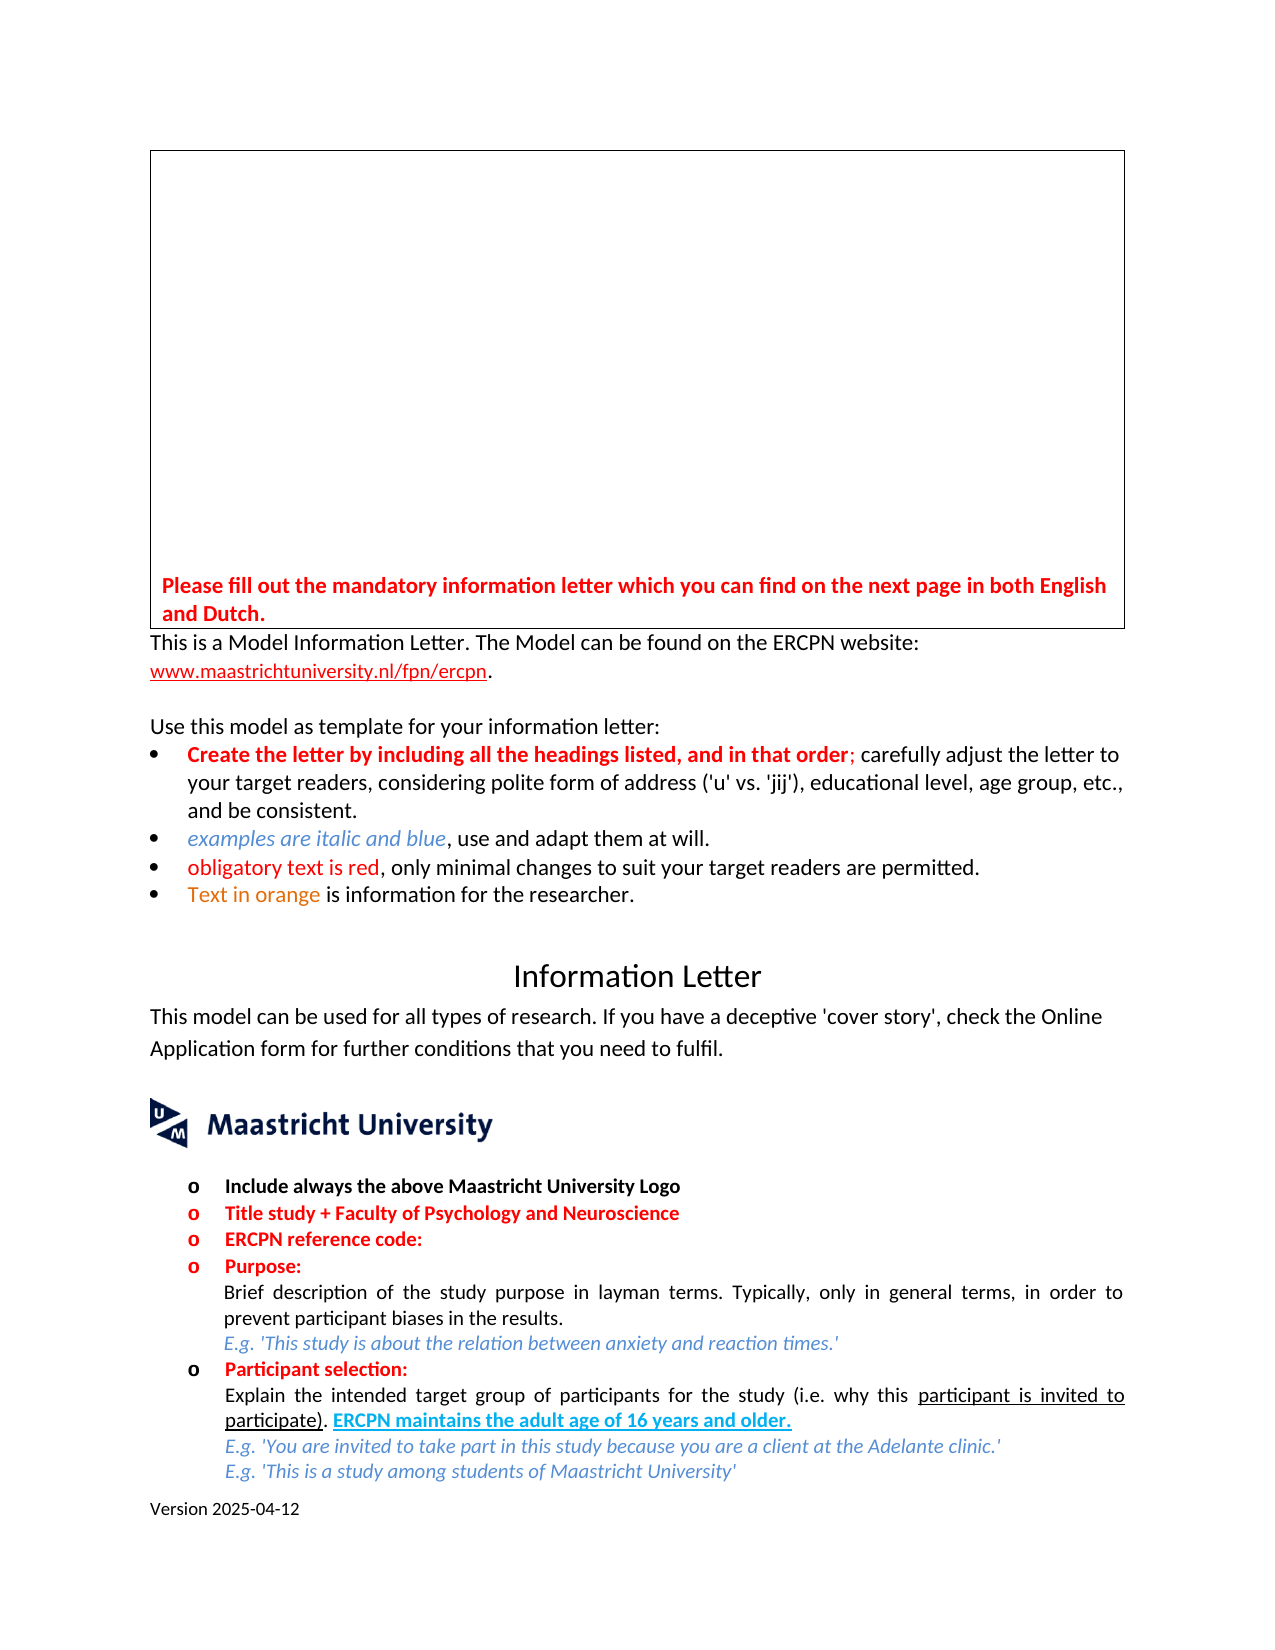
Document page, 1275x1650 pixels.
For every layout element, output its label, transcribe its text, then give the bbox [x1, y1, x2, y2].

picture [150, 1098, 521, 1149]
text This is a Model Information Letter. The Model can be found on the ERCPN website: [150, 629, 1125, 656]
text Information Letter [150, 955, 1125, 996]
list Purpose: [150, 1253, 1125, 1279]
list Participant selection: [150, 1356, 1125, 1382]
text E.g. 'This is a study among students of Maastricht University' [225, 1458, 1125, 1484]
text Explain the intended target group of participants for the study (i.e. why this participant is invited to participate). ERCPN maintains the adult age of 16 years and older. [225, 1382, 1125, 1433]
list Text in orange is information for the researcher. [150, 881, 1125, 909]
list Create the letter by including all the headings listed, and in that order; carefully adjust the letter to your target readers, considering polite form of address ('u' vs. 'jij'), educational level, age group, etc., and be consistent. [150, 741, 1125, 824]
text Brief description of the study purpose in layman terms. Typically, only in general terms, in order to prevent participant biases in the results. [224, 1279, 1125, 1330]
list Title study + Faculty of Psychology and Neuroscience [150, 1200, 1125, 1227]
text www.maastrichtuniversity.nl/fpn/ercpn. [150, 656, 1125, 684]
list obligatory text is red, only minimal changes to suit your target readers are permitted. [150, 853, 1125, 881]
text E.g. 'You are invited to take part in this study because you are a client at the Adelante clinic.' [225, 1433, 1125, 1458]
text Use this model as template for your information letter: [150, 712, 1125, 741]
list examples are italic and blue, use and adapt them at will. [150, 824, 1125, 853]
text This model can be used for all types of research. If you have a deceptive 'cover story', check the Online Application form for further conditions that you need to fulfil. [150, 1002, 1125, 1062]
list ERCPN reference code: [150, 1227, 1125, 1253]
text E.g. 'This study is about the relation between anxiety and reaction times.' [224, 1330, 1125, 1356]
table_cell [151, 151, 1124, 627]
list Include always the above Maastricht University Logo [150, 1174, 1125, 1200]
